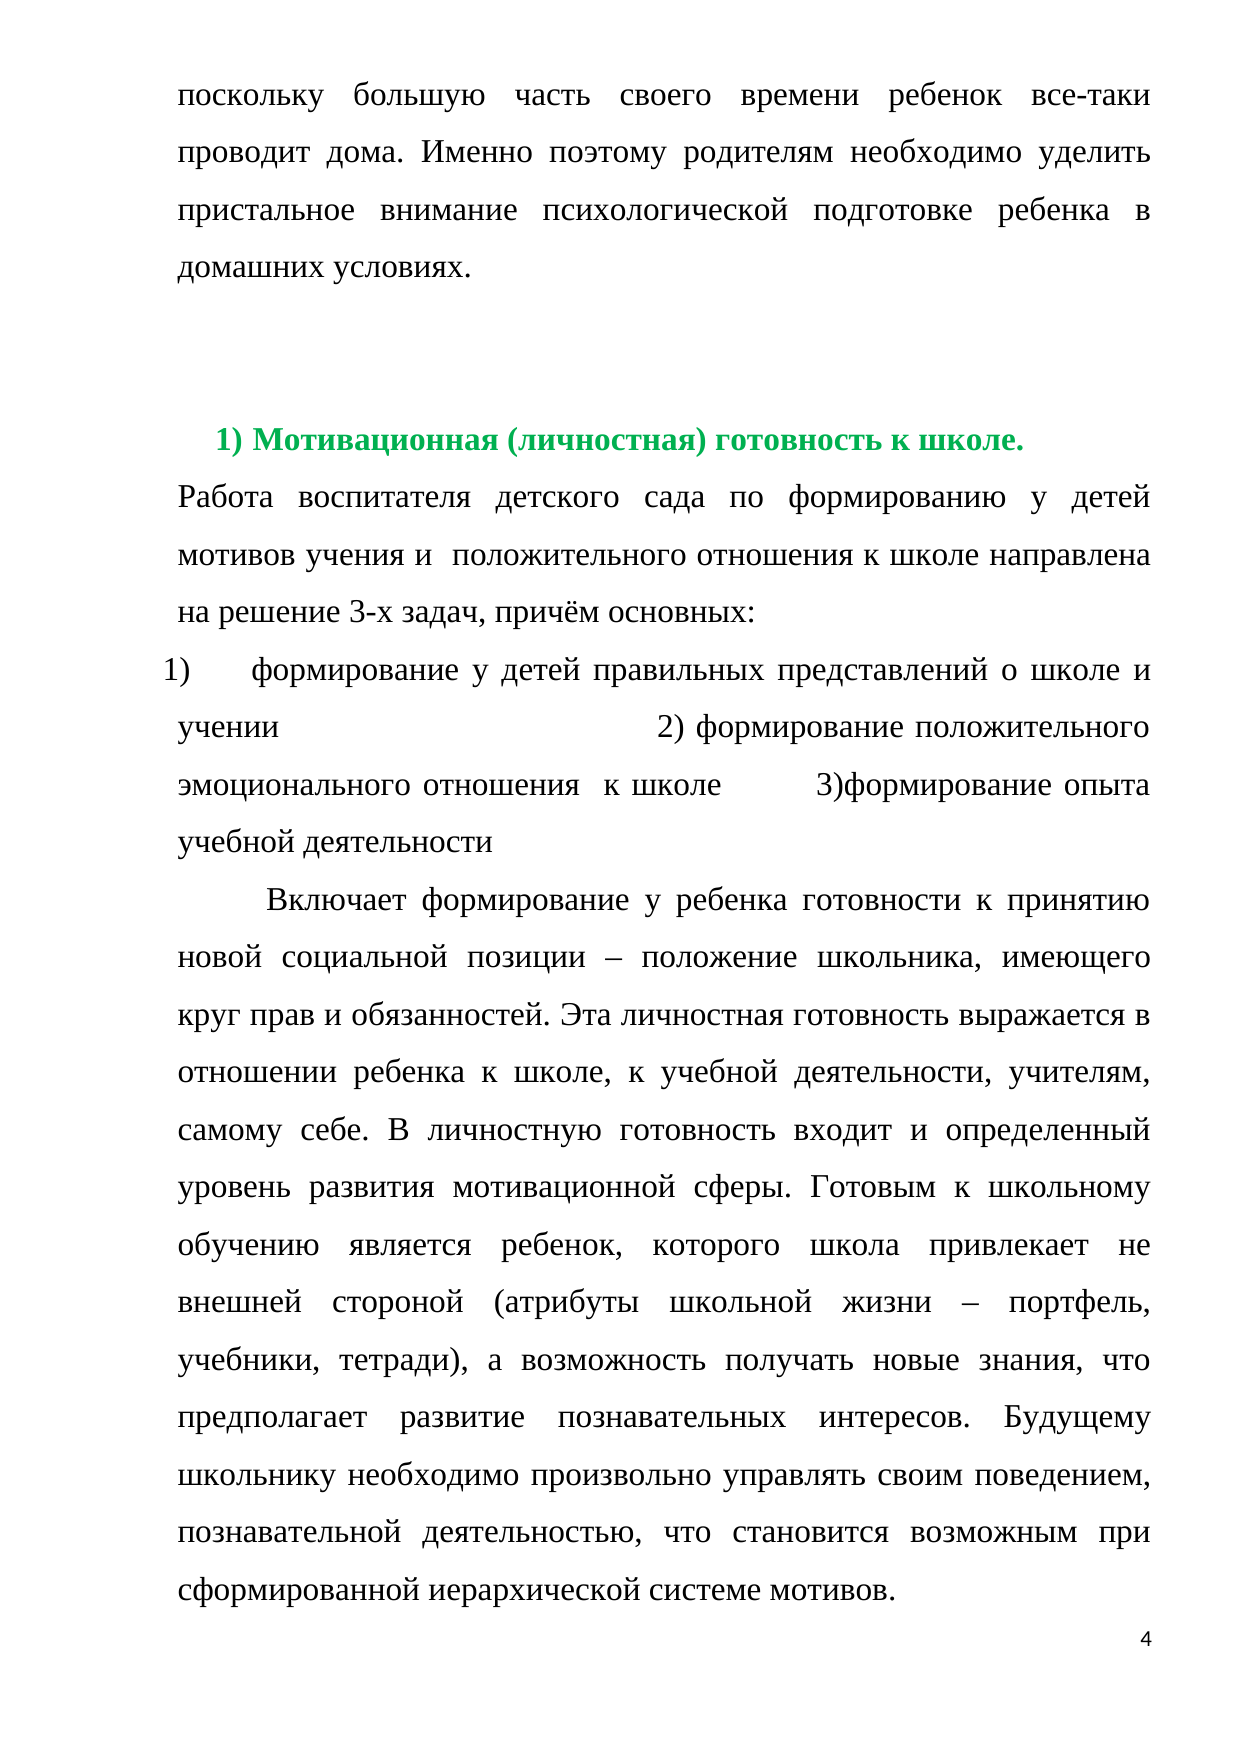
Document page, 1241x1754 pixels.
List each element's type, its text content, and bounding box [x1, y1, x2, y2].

text Работа воспитателя детского сада по формированию у детей мотивов учения и положительного отношения к школе направлена на решение 3-х задач, причём основных: [177, 476, 1152, 630]
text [177, 74, 1152, 285]
list Мотивационная (личностная) готовность к школе. [215, 419, 1152, 457]
list Включает формирование у ребенка готовности к принятию новой социальной позиции – положение школьника, имеющего круг прав и обязанностей. Эта личностная готовность выражается в отношении ребенка к школе, к учебной деятельности, учителям, самому себе. В личностную готовность входит и определенный уровень развития мотивационной сферы. Готовым к школьному обучению является ребенок, которого школа привлекает не внешней стороной (атрибуты школьной жизни – портфель, учебники, тетради), а возможность получать новые знания, что предполагает развитие познавательных интересов. Будущему школьнику необходимо произвольно управлять своим поведением, познавательной деятельностью, что становится возможным при сформированной иерархической системе мотивов. [177, 879, 1152, 1607]
list формирование у детей правильных представлений о школе и учении 2) формирование положительного эмоционального отношения к школе 3)формирование опыта учебной деятельности [162, 649, 1152, 860]
